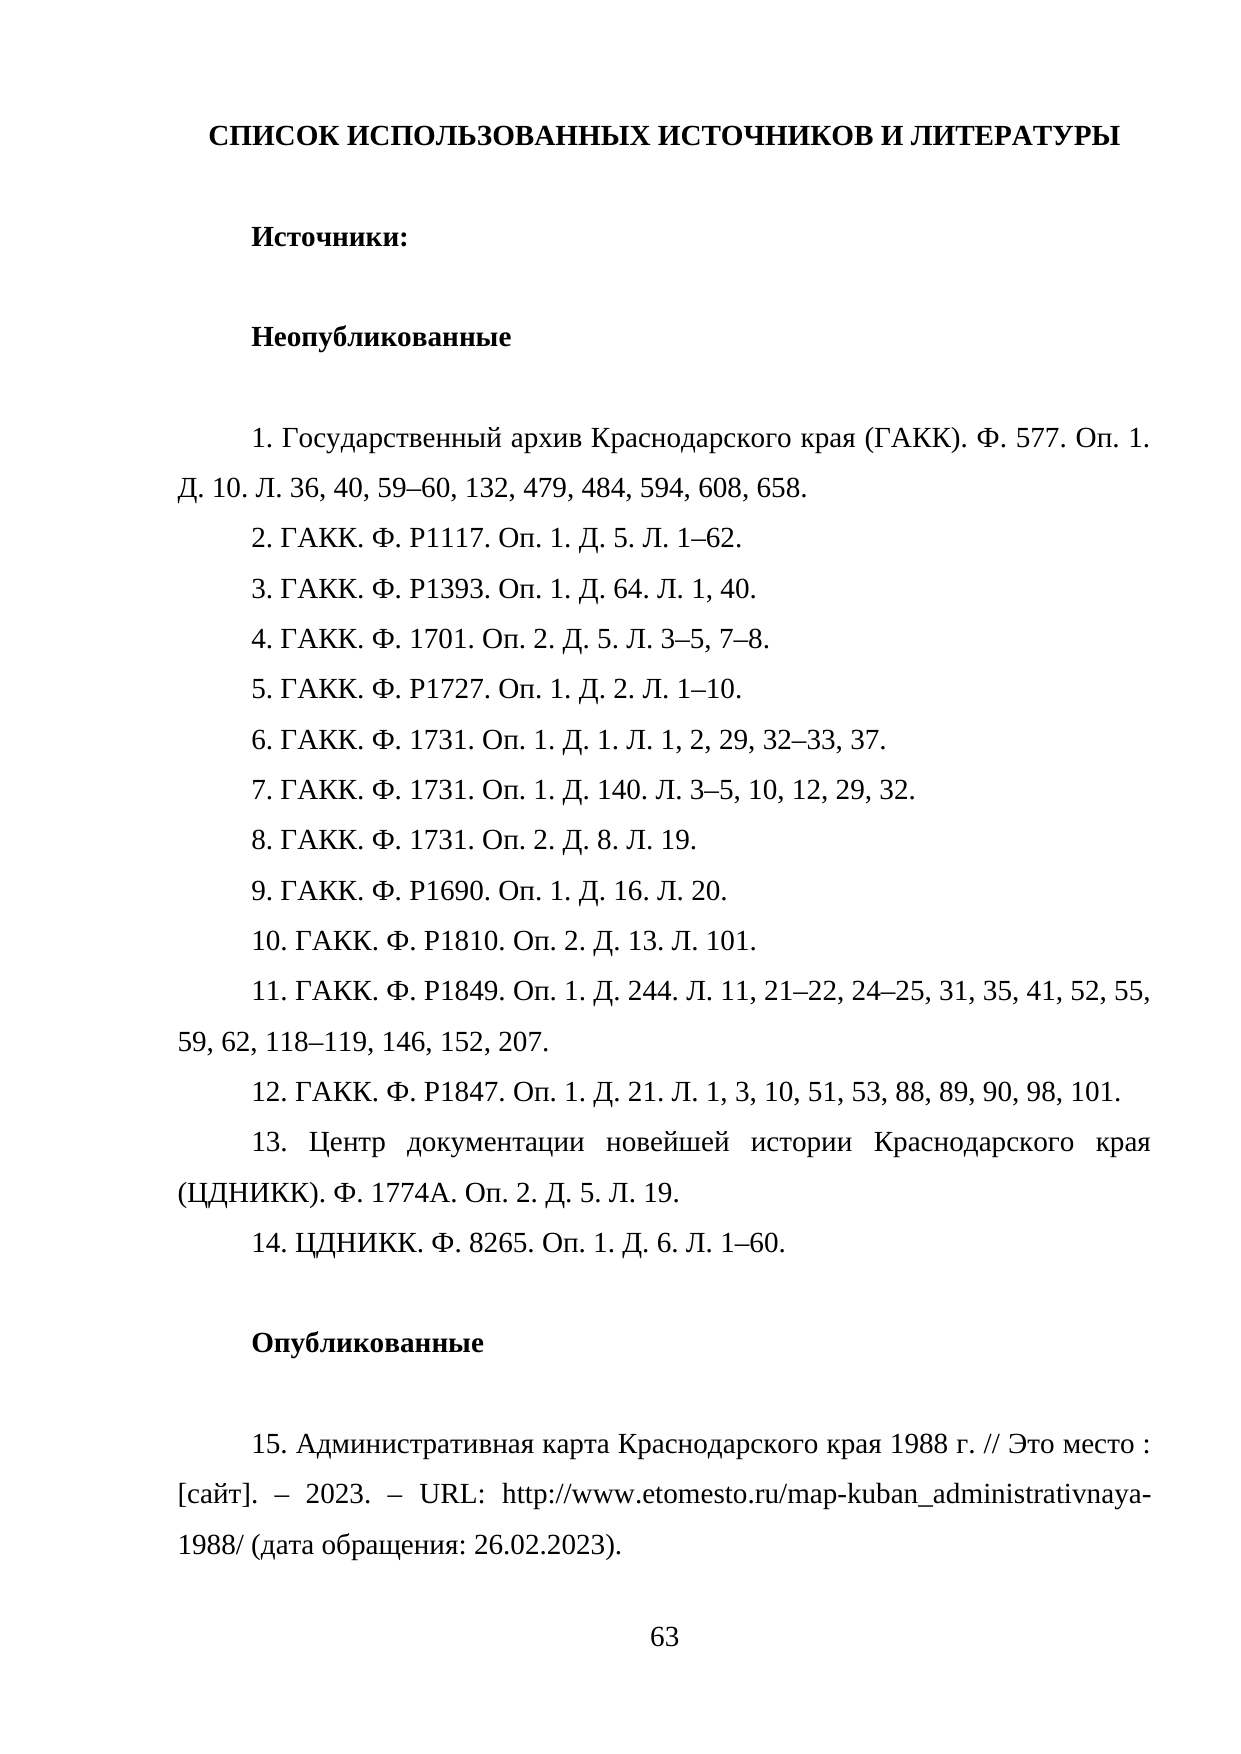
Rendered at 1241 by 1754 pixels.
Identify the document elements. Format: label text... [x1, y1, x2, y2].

text Источники: [177, 219, 1152, 252]
text Опубликованные [177, 1326, 1152, 1359]
text 3. ГАКК. Ф. Р1393. Оп. 1. Д. 64. Л. 1, 40. [177, 571, 1152, 604]
text 4. ГАКК. Ф. 1701. Оп. 2. Д. 5. Л. 3–5, 7–8. [177, 621, 1152, 655]
text 10. ГАКК. Ф. Р1810. Оп. 2. Д. 13. Л. 101. [177, 923, 1152, 957]
text 9. ГАКК. Ф. Р1690. Оп. 1. Д. 16. Л. 20. [177, 873, 1152, 906]
text 1. Государственный архив Краснодарского края (ГАКК). Ф. 577. Оп. 1. Д. 10. Л. 36, 40, 59–60, 132, 479, 484, 594, 608, 658. [177, 420, 1152, 504]
text 2. ГАКК. Ф. Р1117. Оп. 1. Д. 5. Л. 1–62. [177, 521, 1152, 554]
text 12. ГАКК. Ф. Р1847. Оп. 1. Д. 21. Л. 1, 3, 10, 51, 53, 88, 89, 90, 98, 101. [177, 1074, 1152, 1108]
text 8. ГАКК. Ф. 1731. Оп. 2. Д. 8. Л. 19. [177, 822, 1152, 856]
text СПИСОК ИСПОЛЬЗОВАННЫХ ИСТОЧНИКОВ И ЛИТЕРАТУРЫ [177, 118, 1152, 152]
text Неопубликованные [177, 319, 1152, 353]
text 6. ГАКК. Ф. 1731. Оп. 1. Д. 1. Л. 1, 2, 29, 32–33, 37. [177, 722, 1152, 755]
text 5. ГАКК. Ф. Р1727. Оп. 1. Д. 2. Л. 1–10. [177, 672, 1152, 705]
text 14. ЦДНИКК. Ф. 8265. Оп. 1. Д. 6. Л. 1–60. [177, 1225, 1152, 1258]
text 11. ГАКК. Ф. Р1849. Оп. 1. Д. 244. Л. 11, 21–22, 24–25, 31, 35, 41, 52, 55, 59, 62, 118–119, 146, 152, 207. [177, 973, 1152, 1057]
text 13. Центр документации новейшей истории Краснодарского края (ЦДНИКК). Ф. 1774А. Оп. 2. Д. 5. Л. 19. [177, 1124, 1152, 1208]
text 7. ГАКК. Ф. 1731. Оп. 1. Д. 140. Л. 3–5, 10, 12, 29, 32. [177, 772, 1152, 806]
text 15. Административная карта Краснодарского края 1988 г. // Это место : [сайт]. – 2023. – URL: http://www.etomesto.ru/map-kuban_administrativnaya-1988/ (дата обращения: 26.02.2023). [177, 1426, 1152, 1560]
